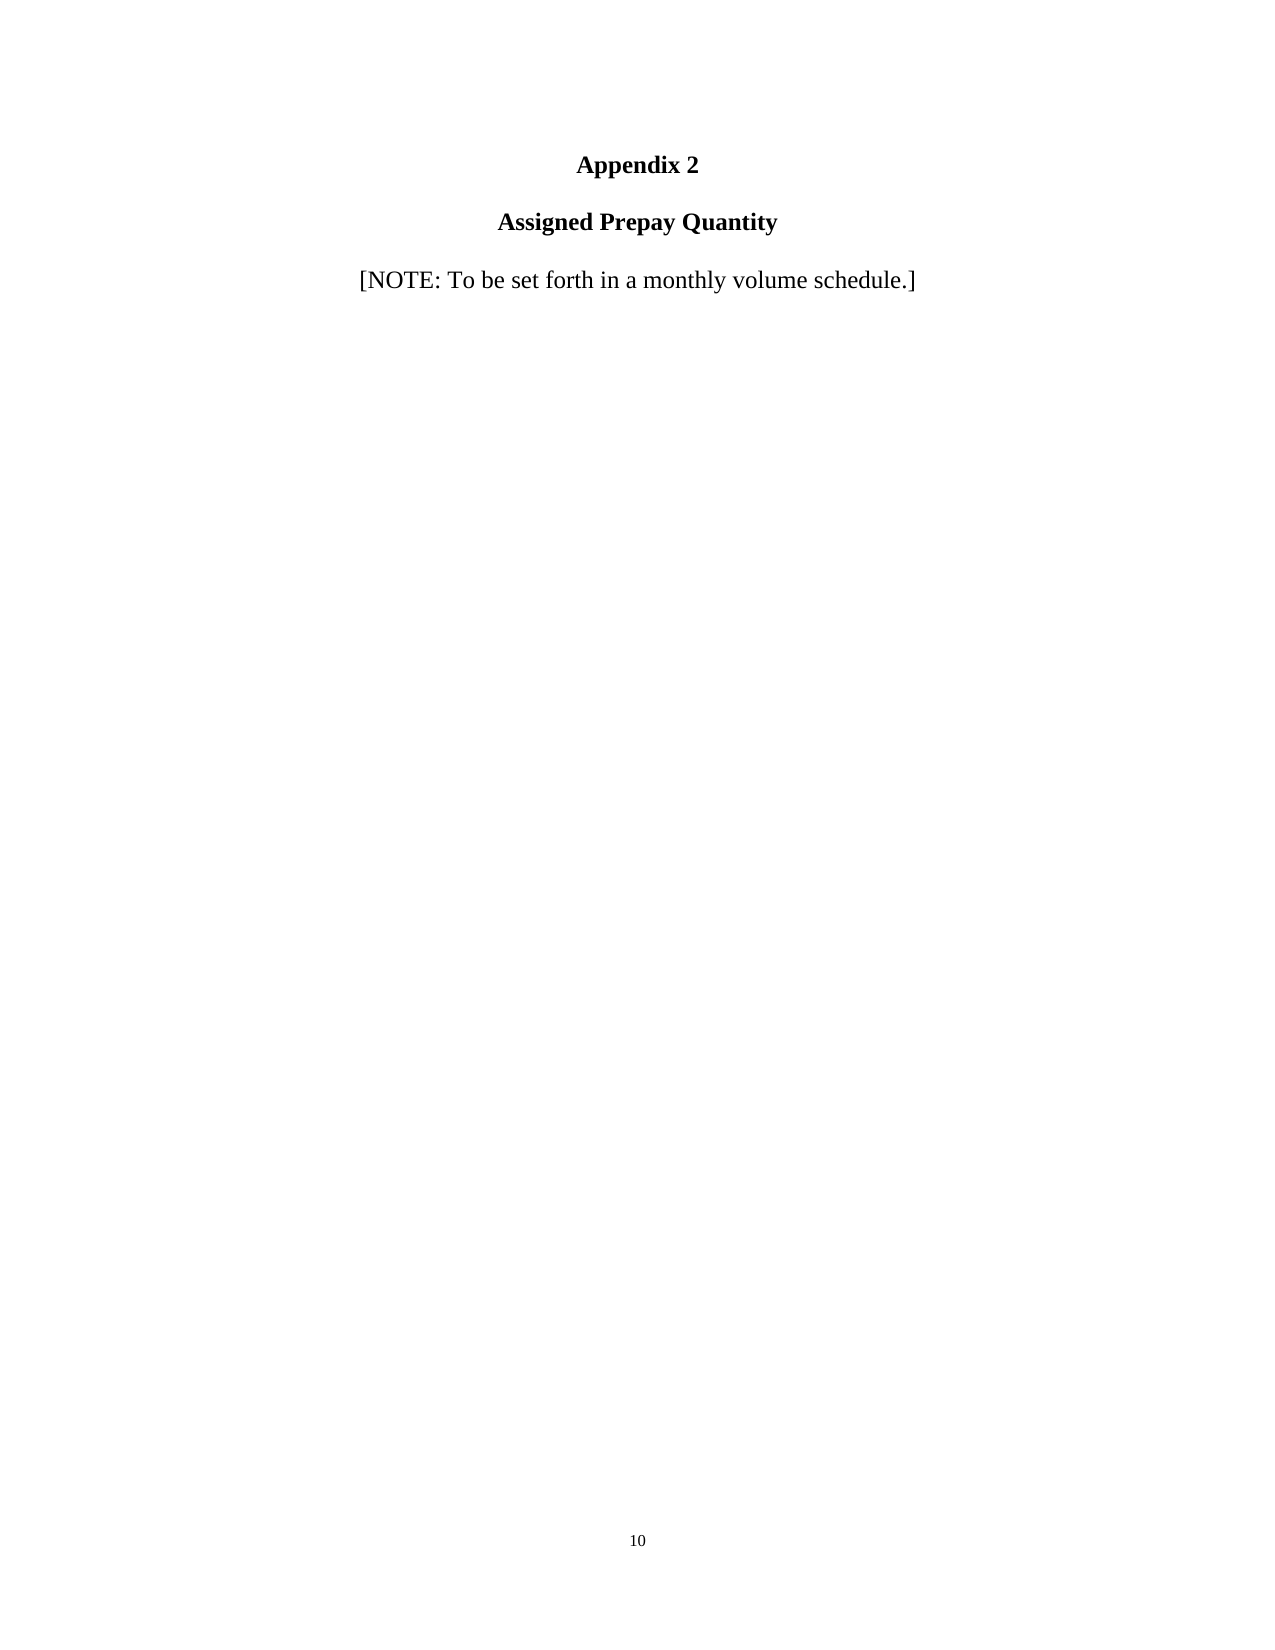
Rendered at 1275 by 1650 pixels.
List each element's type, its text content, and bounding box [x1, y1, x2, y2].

text Assigned Prepay Quantity [150, 207, 1125, 236]
text Appendix 2 [150, 150, 1125, 179]
text [NOTE: To be set forth in a monthly volume schedule.] [150, 265, 1125, 294]
